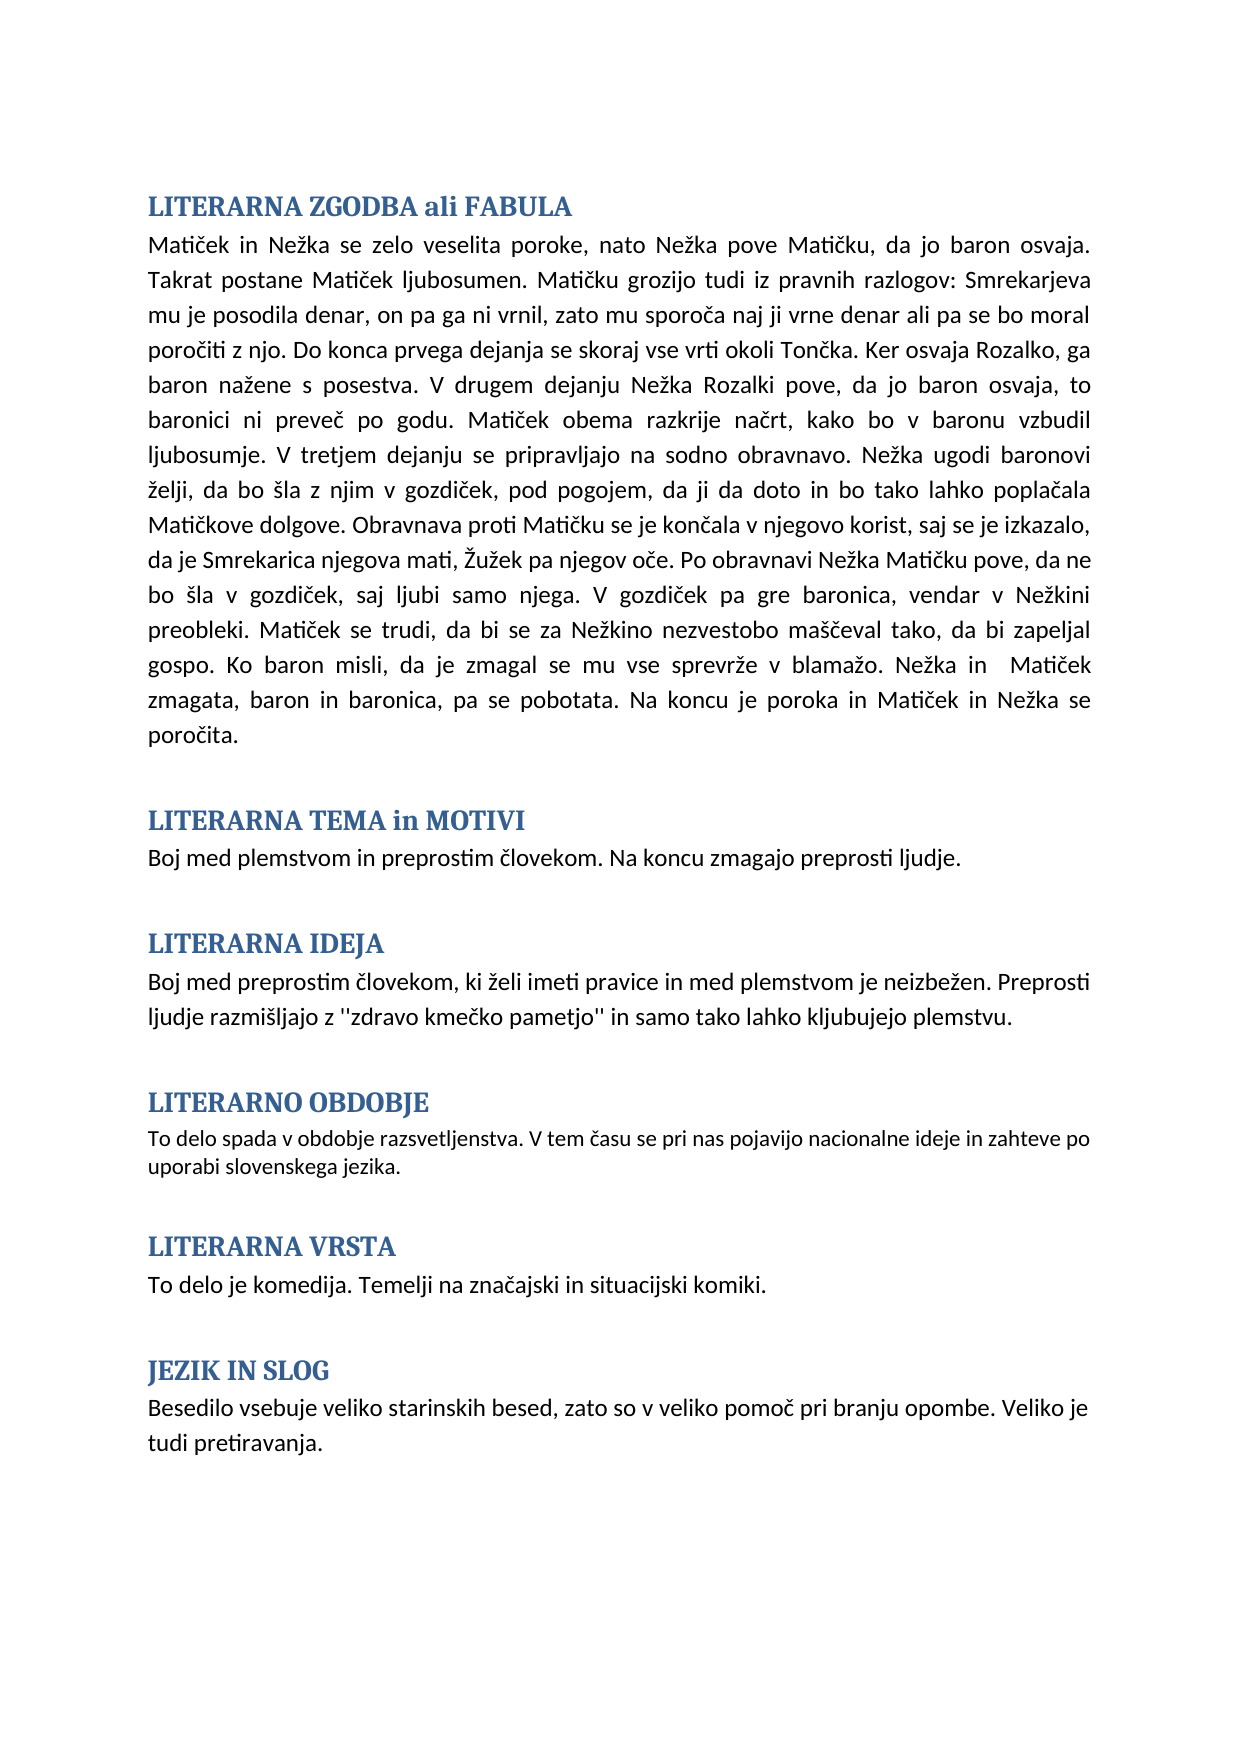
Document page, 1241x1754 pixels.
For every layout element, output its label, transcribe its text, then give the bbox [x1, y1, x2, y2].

text Besedilo vsebuje veliko starinskih besed, zato so v veliko pomoč pri branju opombe. Veliko je tudi pretiravanja. [148, 1393, 1093, 1458]
text Matiček in Nežka se zelo veselita poroke, nato Nežka pove Matičku, da jo baron osvaja. Takrat postane Matiček ljubosumen. Matičku grozijo tudi iz pravnih razlogov: Smrekarjeva mu je posodila denar, on pa ga ni vrnil, zato mu sporoča naj ji vrne denar ali pa se bo moral poročiti z njo. Do konca prvega dejanja se skoraj vse vrti okoli Tončka. Ker osvaja Rozalko, ga baron nažene s posestva. V drugem dejanju Nežka Rozalki pove, da jo baron osvaja, to baronici ni preveč po godu. Matiček obema razkrije načrt, kako bo v baronu vzbudil ljubosumje. V tretjem dejanju se pripravljajo na sodno obravnavo. Nežka ugodi baronovi želji, da bo šla z njim v gozdiček, pod pogojem, da ji da doto in bo tako lahko poplačala Matičkove dolgove. Obravnava proti Matičku se je končala v njegovo korist, saj se je izkazalo, da je Smrekarica njegova mati, Žužek pa njegov oče. Po obravnavi Nežka Matičku pove, da ne bo šla v gozdiček, saj ljubi samo njega. V gozdiček pa gre baronica, vendar v Nežkini preobleki. Matiček se trudi, da bi se za Nežkino nezvestobo maščeval tako, da bi zapeljal gospo. Ko baron misli, da je zmagal se mu vse sprevrže v blamažo. Nežka in Matiček zmagata, baron in baronica, pa se pobotata. Na koncu je poroka in Matiček in Nežka se poročita. [148, 229, 1093, 749]
subtitle JEZIK IN SLOG [148, 1354, 1093, 1388]
subtitle LITERARNA TEMA in MOTIVI [148, 804, 1093, 837]
text Boj med plemstvom in preprostim človekom. Na koncu zmagajo preprosti ljudje. [148, 842, 1093, 873]
subtitle LITERARNO OBDOBJE [148, 1086, 1093, 1119]
subtitle LITERARNA ZGODBA ali FABULA [148, 190, 1093, 224]
text To delo spada v obdobje razsvetljenstva. V tem času se pri nas pojavijo nacionalne ideje in zahteve po uporabi slovenskega jezika. [148, 1124, 1093, 1181]
subtitle LITERARNA VRSTA [148, 1231, 1093, 1264]
text Boj med preprostim človekom, ki želi imeti pravice in med plemstvom je neizbežen. Preprosti ljudje razmišljajo z ''zdravo kmečko pametjo'' in samo tako lahko kljubujejo plemstvu. [148, 966, 1093, 1031]
subtitle LITERARNA IDEJA [148, 927, 1093, 961]
text To delo je komedija. Temelji na značajski in situacijski komiki. [148, 1269, 1093, 1299]
